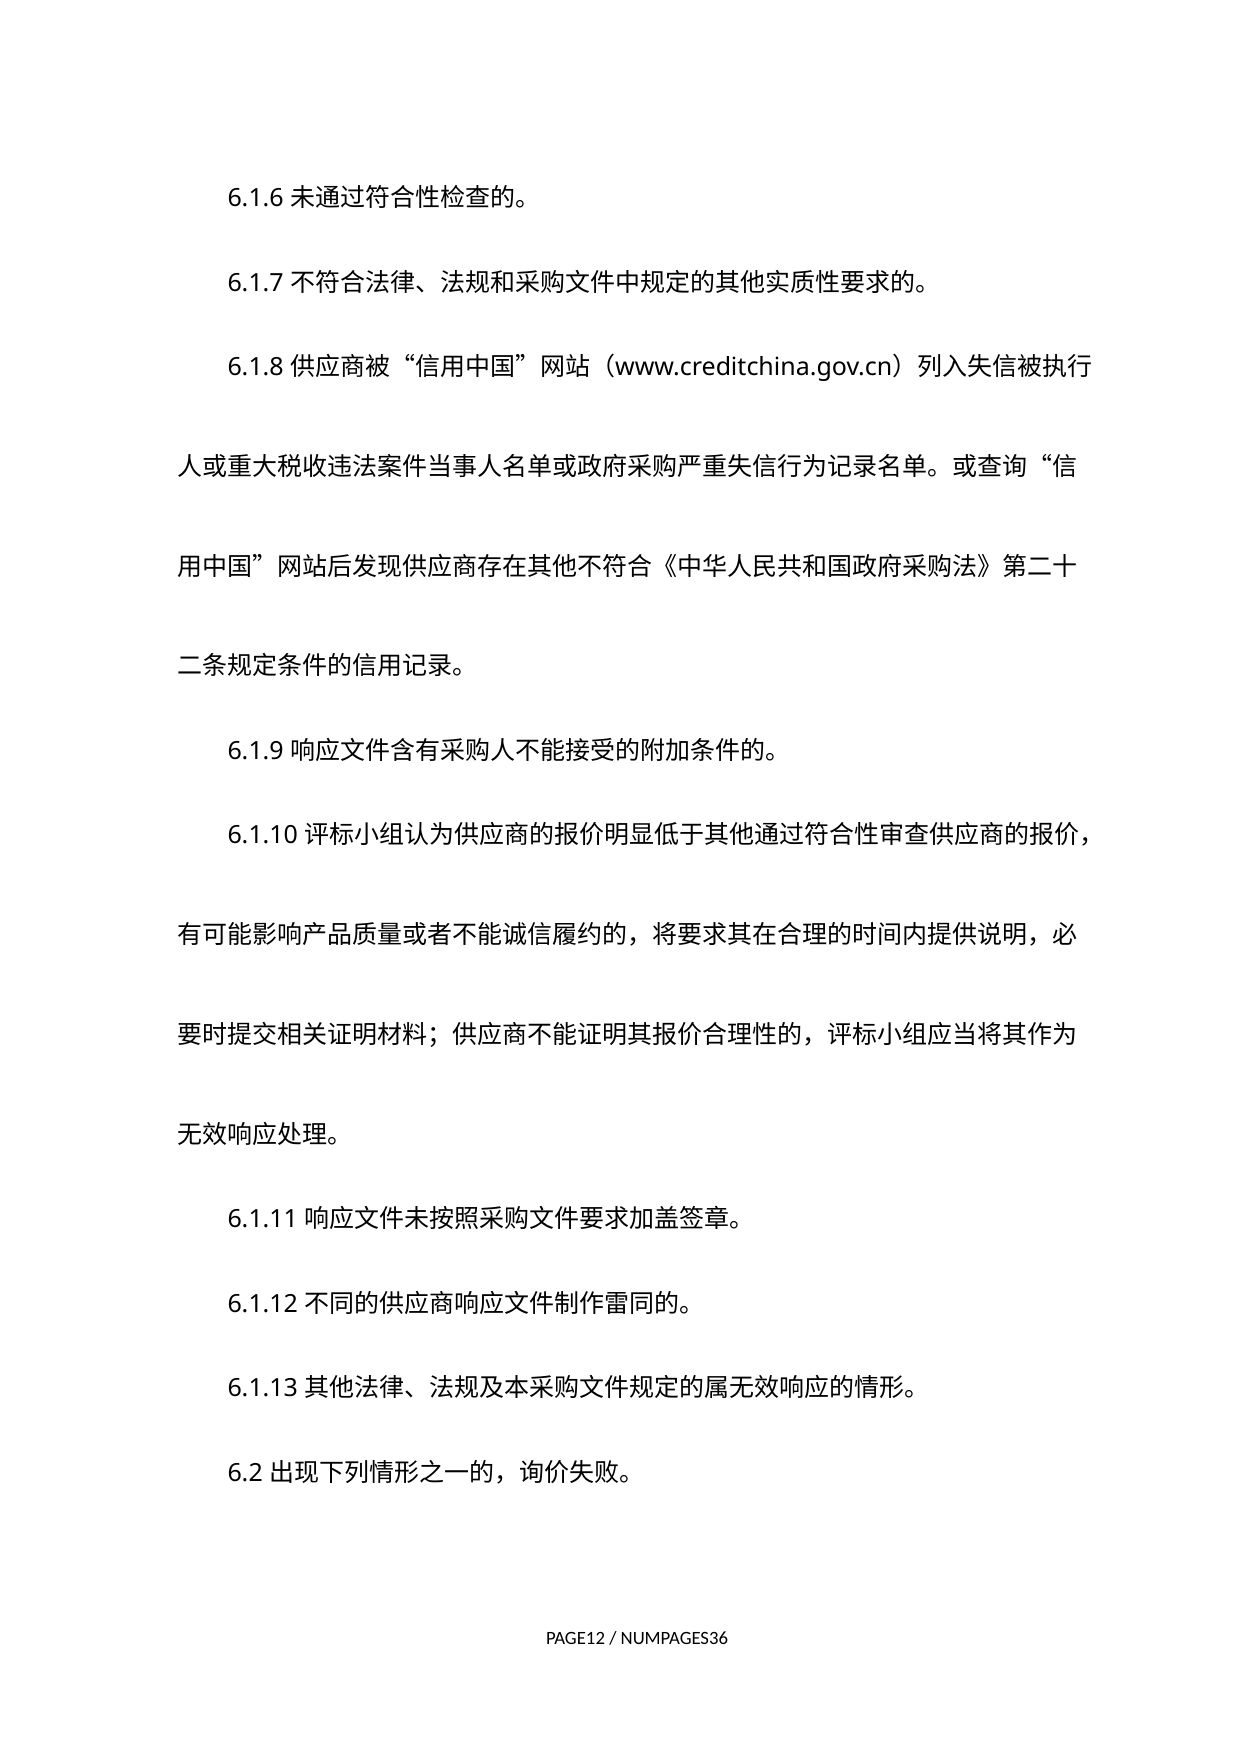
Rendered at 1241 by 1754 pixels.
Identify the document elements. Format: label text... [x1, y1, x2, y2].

text 6.1.6 未通过符合性检查的。 [177, 162, 1092, 229]
text 6.1.10 评标小组认为供应商的报价明显低于其他通过符合性审查供应商的报价，有可能影响产品质量或者不能诚信履约的，将要求其在合理的时间内提供说明，必要时提交相关证明材料；供应商不能证明其报价合理性的，评标小组应当将其作为无效响应处理。 [177, 800, 1092, 1165]
text 6.1.11 响应文件未按照采购文件要求加盖签章。 [177, 1183, 1092, 1250]
text 6.1.12 不同的供应商响应文件制作雷同的。 [177, 1268, 1092, 1334]
text 6.1.9 响应文件含有采购人不能接受的附加条件的。 [177, 715, 1092, 782]
text 6.1.7 不符合法律、法规和采购文件中规定的其他实质性要求的。 [177, 247, 1092, 313]
text 6.1.13 其他法律、法规及本采购文件规定的属无效响应的情形。 [177, 1353, 1092, 1419]
text 6.2 出现下列情形之一的，询价失败。 [177, 1437, 1092, 1504]
text 6.1.8 供应商被“信用中国”网站（www.creditchina.gov.cn）列入失信被执行人或重大税收违法案件当事人名单或政府采购严重失信行为记录名单。或查询“信用中国”网站后发现供应商存在其他不符合《中华人民共和国政府采购法》第二十二条规定条件的信用记录。 [177, 332, 1092, 697]
